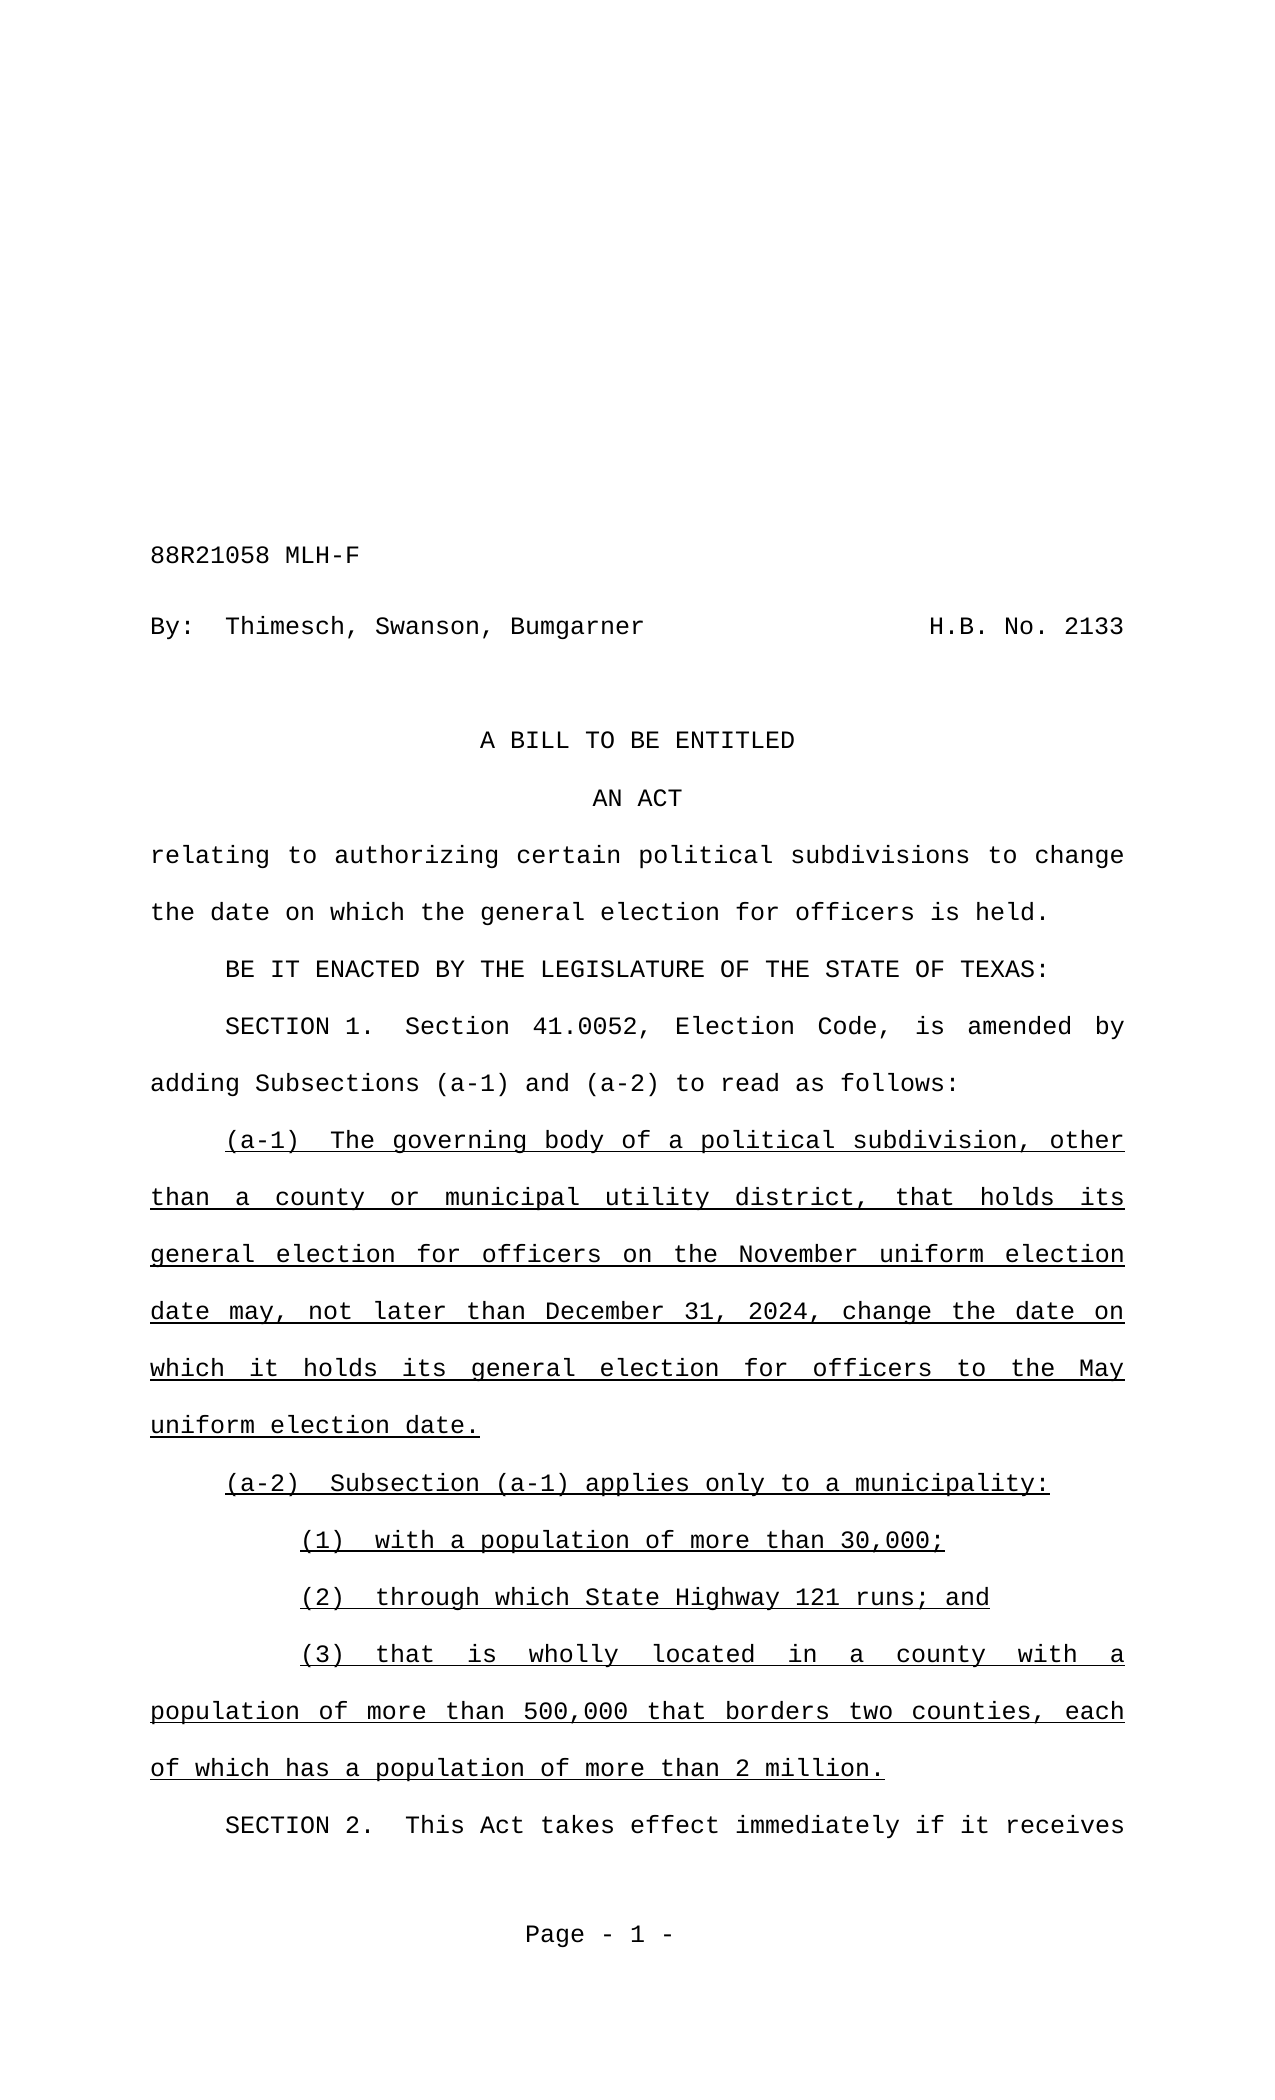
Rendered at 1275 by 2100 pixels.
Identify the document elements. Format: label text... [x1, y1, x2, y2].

text (3) that is wholly located in a county with a population of more than 500,000 that borders two counties, each of which has a population of more than 2 million. [150, 1723, 1125, 1784]
text (a-1) The governing body of a political subdivision, other than a county or municipal utility district, that holds its general election for officers on the November uniform election date may, not later than December 31, 2024, change the date on which it holds its general election for officers to the May uniform election date. [150, 1127, 1125, 1208]
text AN ACT [150, 785, 1125, 813]
text 88R21058 MLH-F [150, 542, 1125, 571]
text (a-2) Subsection (a-1) applies only to a municipality: [150, 1470, 1125, 1498]
text A BILL TO BE ENTITLED [150, 728, 1125, 756]
text SECTION 1. Section 41.0052, Election Code, is amended by adding Subsections (a-1) and (a-2) to read as follows: [150, 1013, 1125, 1099]
text By: Thimesch, Swanson, Bumgarner H.B. No. 2133 [150, 614, 1125, 642]
text BE IT ENACTED BY THE LEGISLATURE OF THE STATE OF TEXAS: [150, 956, 1125, 985]
text (1) with a population of more than 30,000; [150, 1527, 1125, 1556]
text (a-1) The governing body of a political subdivision, other than a county or municipal utility district, that holds its general election for officers on the November uniform election date may, not later than December 31, 2024, change the date on which it holds its general election for officers to the May uniform election date. [150, 1210, 1125, 1265]
text (a-1) The governing body of a political subdivision, other than a county or municipal utility district, that holds its general election for officers on the November uniform election date may, not later than December 31, 2024, change the date on which it holds its general election for officers to the May uniform election date. [150, 1381, 1125, 1441]
text (a-1) The governing body of a political subdivision, other than a county or municipal utility district, that holds its general election for officers on the November uniform election date may, not later than December 31, 2024, change the date on which it holds its general election for officers to the May uniform election date. [150, 1324, 1125, 1379]
text relating to authorizing certain political subdivisions to change the date on which the general election for officers is held. [150, 842, 1125, 928]
text (a-1) The governing body of a political subdivision, other than a county or municipal utility district, that holds its general election for officers on the November uniform election date may, not later than December 31, 2024, change the date on which it holds its general election for officers to the May uniform election date. [150, 1267, 1125, 1322]
text (3) that is wholly located in a county with a population of more than 500,000 that borders two counties, each of which has a population of more than 2 million. [150, 1641, 1125, 1722]
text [150, 1812, 1125, 1841]
text (2) through which State Highway 121 runs; and [150, 1584, 1125, 1613]
